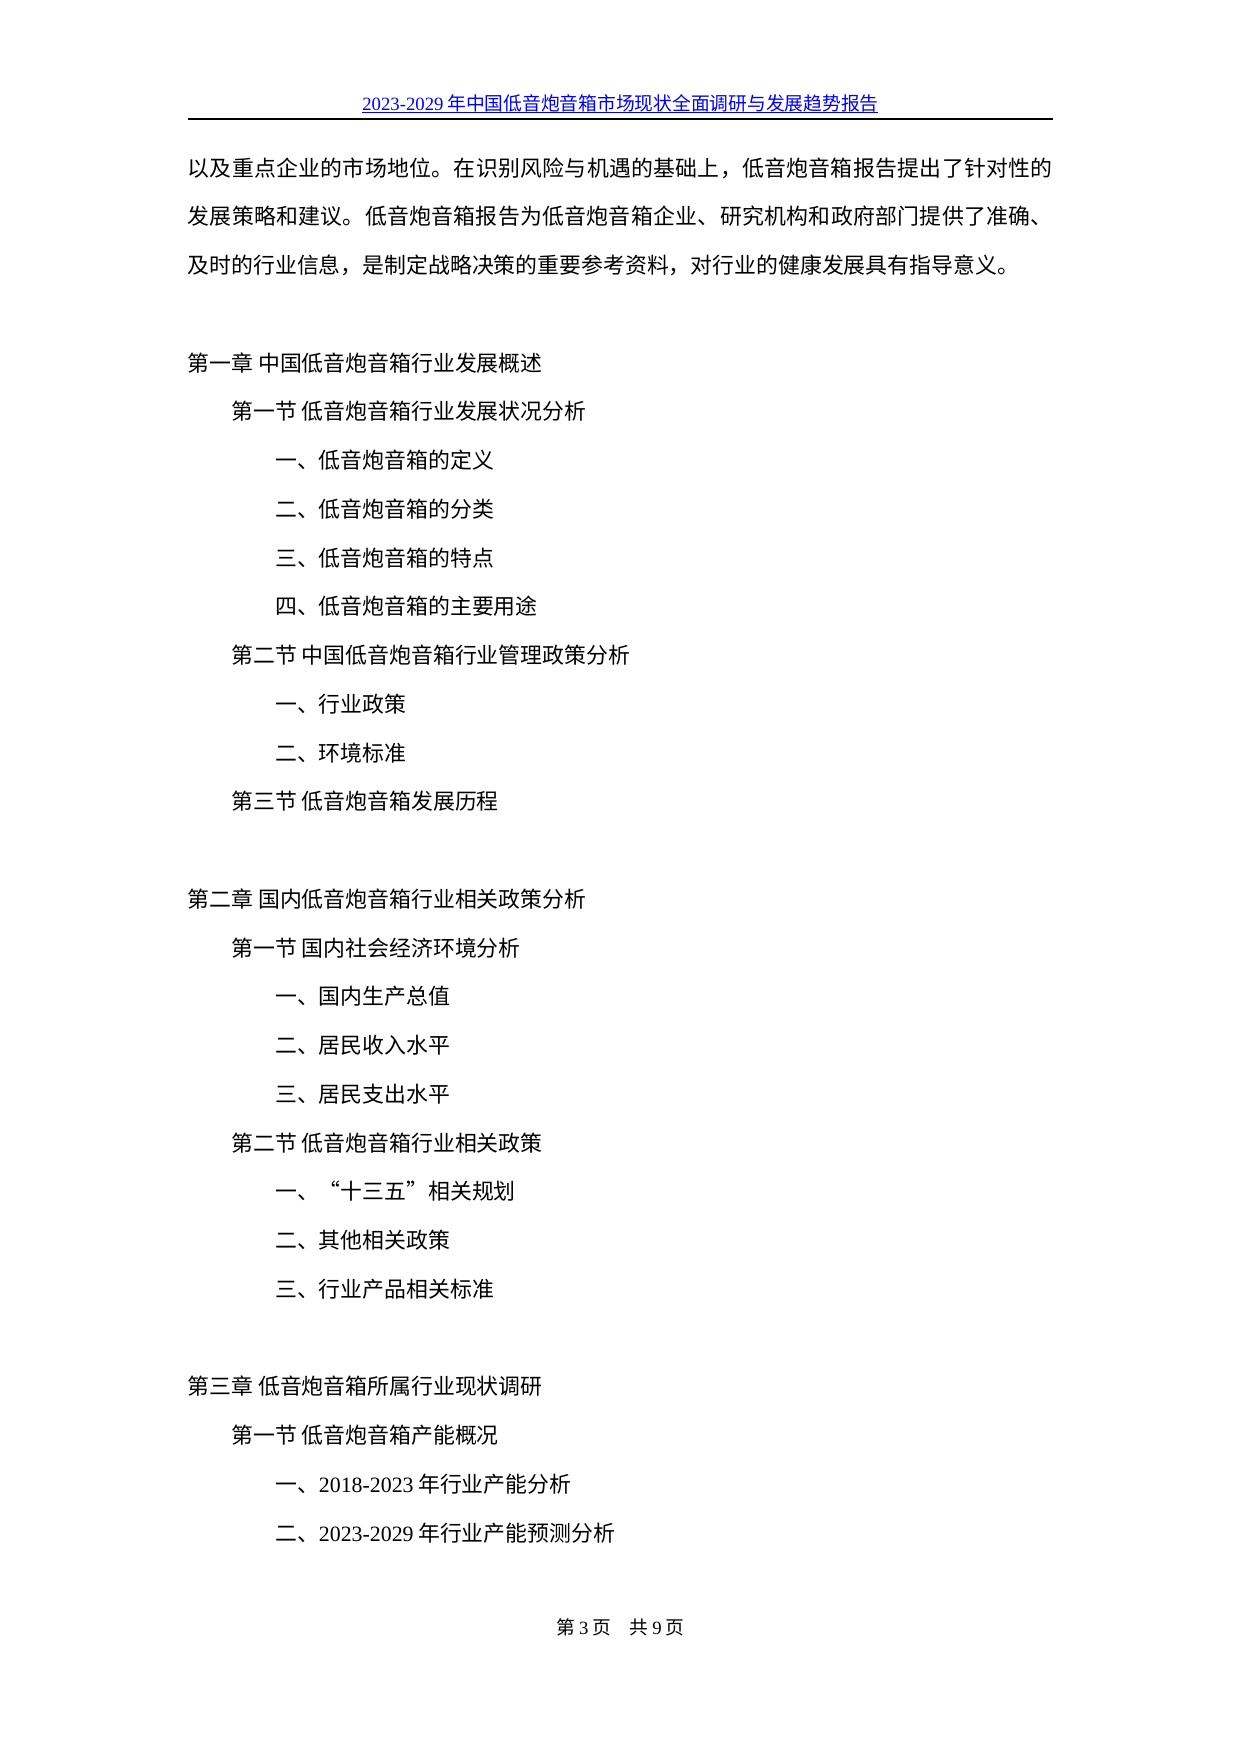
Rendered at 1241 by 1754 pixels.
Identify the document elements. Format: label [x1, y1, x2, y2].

text [187, 150, 1053, 1548]
